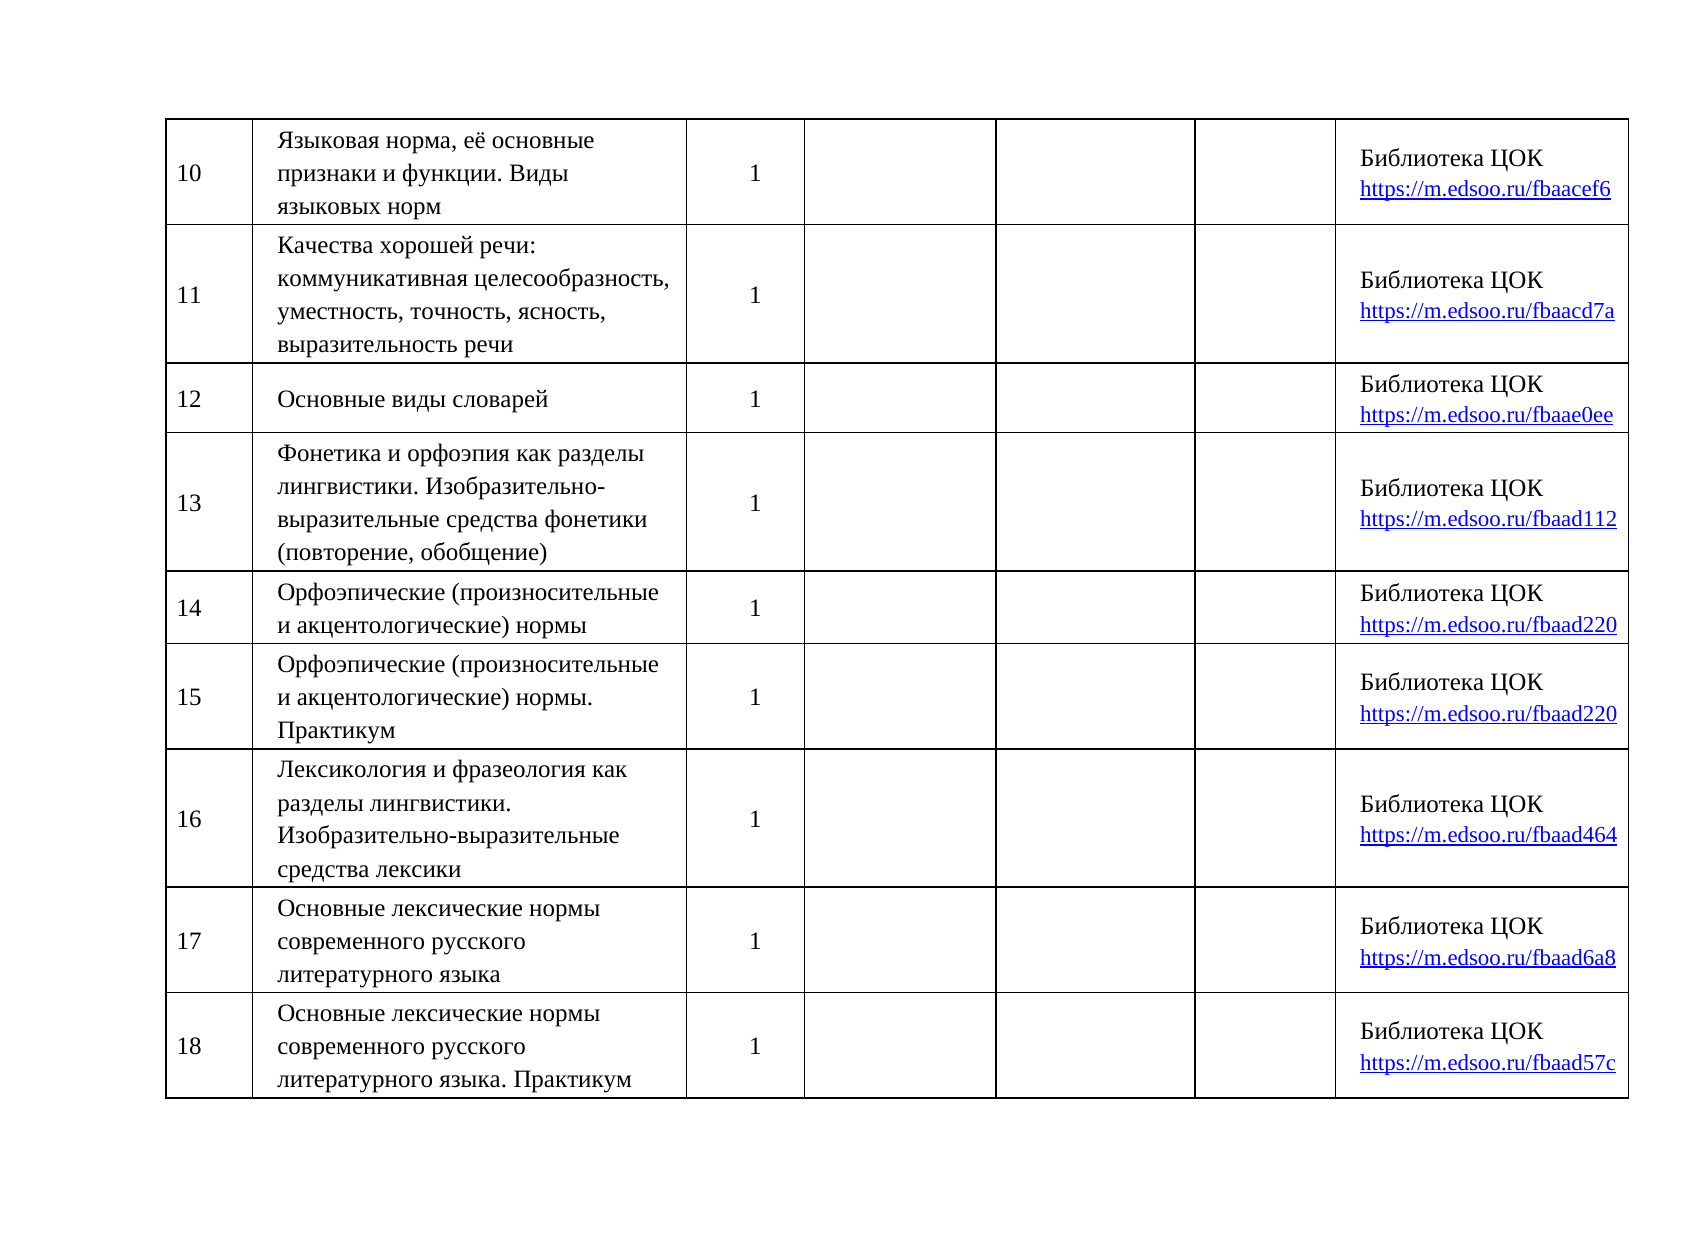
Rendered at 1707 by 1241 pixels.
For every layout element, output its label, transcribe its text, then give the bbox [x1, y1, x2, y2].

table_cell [1336, 993, 1628, 1097]
table_cell [1196, 750, 1335, 886]
table_cell [805, 572, 995, 642]
table_cell Библиотека ЦОК https://m.edsoo.ru/fbaae0ee [1336, 364, 1628, 432]
table_cell [1196, 433, 1335, 570]
table_cell 14 [167, 572, 252, 642]
table_cell 1 [687, 750, 804, 886]
table_cell Библиотека ЦОК https://m.edsoo.ru/fbaad464 [1336, 750, 1628, 886]
table_cell [805, 120, 995, 223]
table_cell [997, 433, 1194, 570]
table_cell [997, 888, 1194, 992]
table_cell Основные лексические нормы современного русского литературного языка [253, 888, 686, 992]
table_cell Библиотека ЦОК https://m.edsoo.ru/fbaacef6 [1336, 120, 1628, 223]
table_cell Библиотека ЦОК https://m.edsoo.ru/fbaad220 [1336, 644, 1628, 748]
table_cell [997, 120, 1194, 223]
table_cell [1196, 120, 1335, 223]
table_cell 12 [167, 364, 252, 432]
table_cell [1196, 644, 1335, 748]
table_cell 10 [167, 120, 252, 223]
table_cell Библиотека ЦОК https://m.edsoo.ru/fbaad220 [1336, 572, 1628, 642]
table_cell Орфоэпические (произносительные и акцентологические) нормы [253, 572, 686, 642]
table_cell Основные виды словарей [253, 364, 686, 432]
table_cell [1196, 888, 1335, 992]
table_cell [805, 225, 995, 362]
table_cell [805, 888, 995, 992]
table_cell [805, 364, 995, 432]
table_cell 1 [687, 993, 804, 1097]
table_cell [1196, 225, 1335, 362]
table_cell 1 [687, 364, 804, 432]
table_cell [805, 750, 995, 886]
table_cell Библиотека ЦОК https://m.edsoo.ru/fbaad112 [1336, 433, 1628, 570]
table_cell 1 [687, 572, 804, 642]
table_cell Основные лексические нормы современного русского литературного языка. Практикум [253, 993, 686, 1097]
table_cell [997, 572, 1194, 642]
table_cell Качества хорошей речи: коммуникативная целесообразность, уместность, точность, ясность, выразительность речи [253, 225, 686, 362]
table_cell 17 [167, 888, 252, 992]
table_cell [1196, 993, 1335, 1097]
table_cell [1336, 225, 1628, 362]
table_cell 15 [167, 644, 252, 748]
table_cell Лексикология и фразеология как разделы лингвистики. Изобразительно-выразительные средства лексики [253, 750, 686, 886]
table_cell 13 [167, 433, 252, 570]
table_cell 16 [167, 750, 252, 886]
table_cell [997, 644, 1194, 748]
table_cell [997, 364, 1194, 432]
table_cell 1 [687, 120, 804, 223]
table_cell 1 [687, 888, 804, 992]
table_cell [805, 644, 995, 748]
table_cell 1 [687, 644, 804, 748]
table_cell [1196, 572, 1335, 642]
table_cell 1 [687, 225, 804, 362]
table_cell Орфоэпические (произносительные и акцентологические) нормы. Практикум [253, 644, 686, 748]
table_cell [1336, 888, 1628, 992]
table_cell [997, 750, 1194, 886]
table_cell 1 [687, 433, 804, 570]
table_cell Фонетика и орфоэпия как разделы лингвистики. Изобразительно-выразительные средства фонетики (повторение, обобщение) [253, 433, 686, 570]
table_cell [805, 993, 995, 1097]
table_cell [805, 433, 995, 570]
table_cell Языковая норма, её основные признаки и функции. Виды языковых норм [253, 120, 686, 223]
table_cell 18 [167, 993, 252, 1097]
table_cell [997, 993, 1194, 1097]
table_cell [1196, 364, 1335, 432]
table_cell 11 [167, 225, 252, 362]
table_cell [997, 225, 1194, 362]
